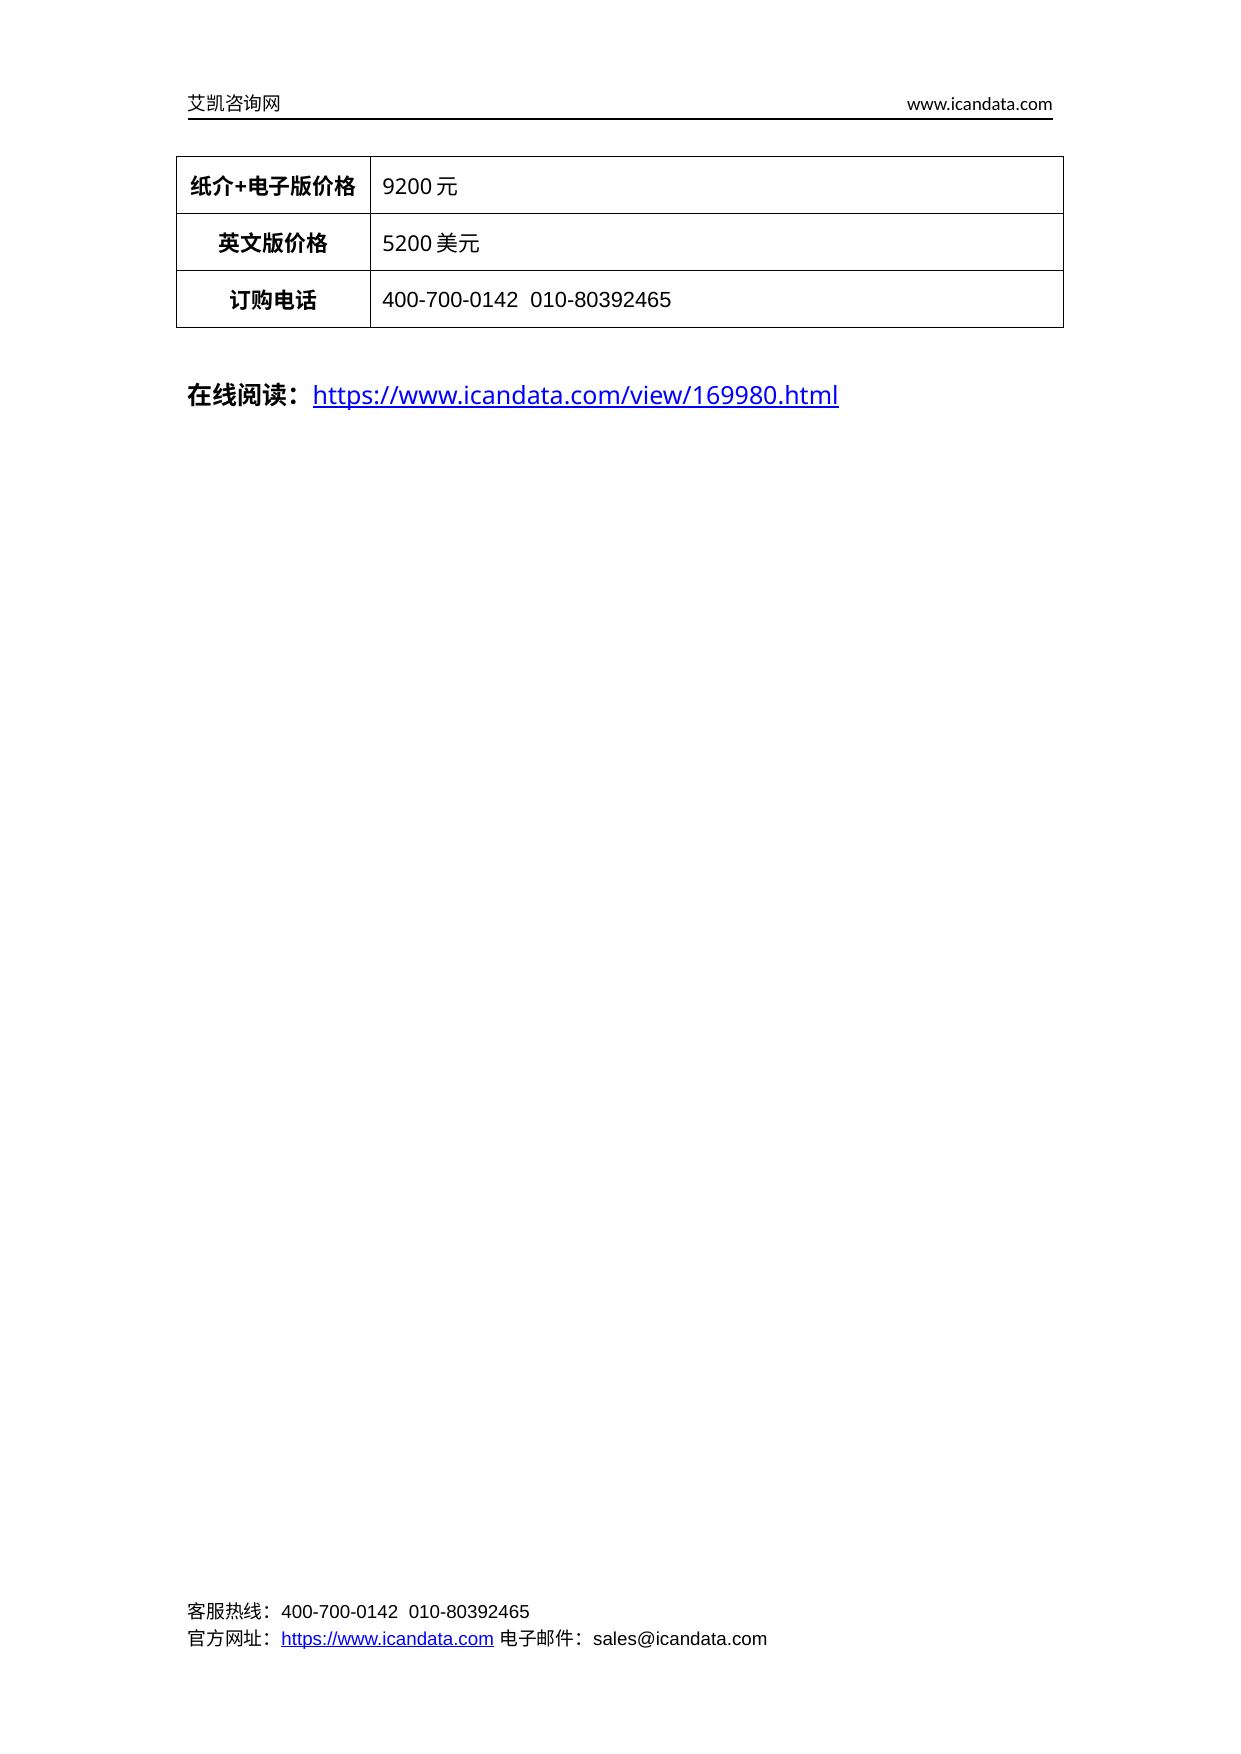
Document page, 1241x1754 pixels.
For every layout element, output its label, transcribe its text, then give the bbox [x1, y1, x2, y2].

text 在线阅读：https://www.icandata.com/view/169980.html [187, 361, 1053, 426]
table_cell 5200美元 [371, 214, 1063, 270]
table_cell 400-700-0142 010-80392465 [371, 271, 1063, 327]
table_cell 纸介+电子版价格 [177, 157, 370, 213]
table_cell 英文版价格 [177, 214, 370, 270]
table_cell 9200元 [371, 157, 1063, 213]
table_cell 订购电话 [177, 271, 370, 327]
